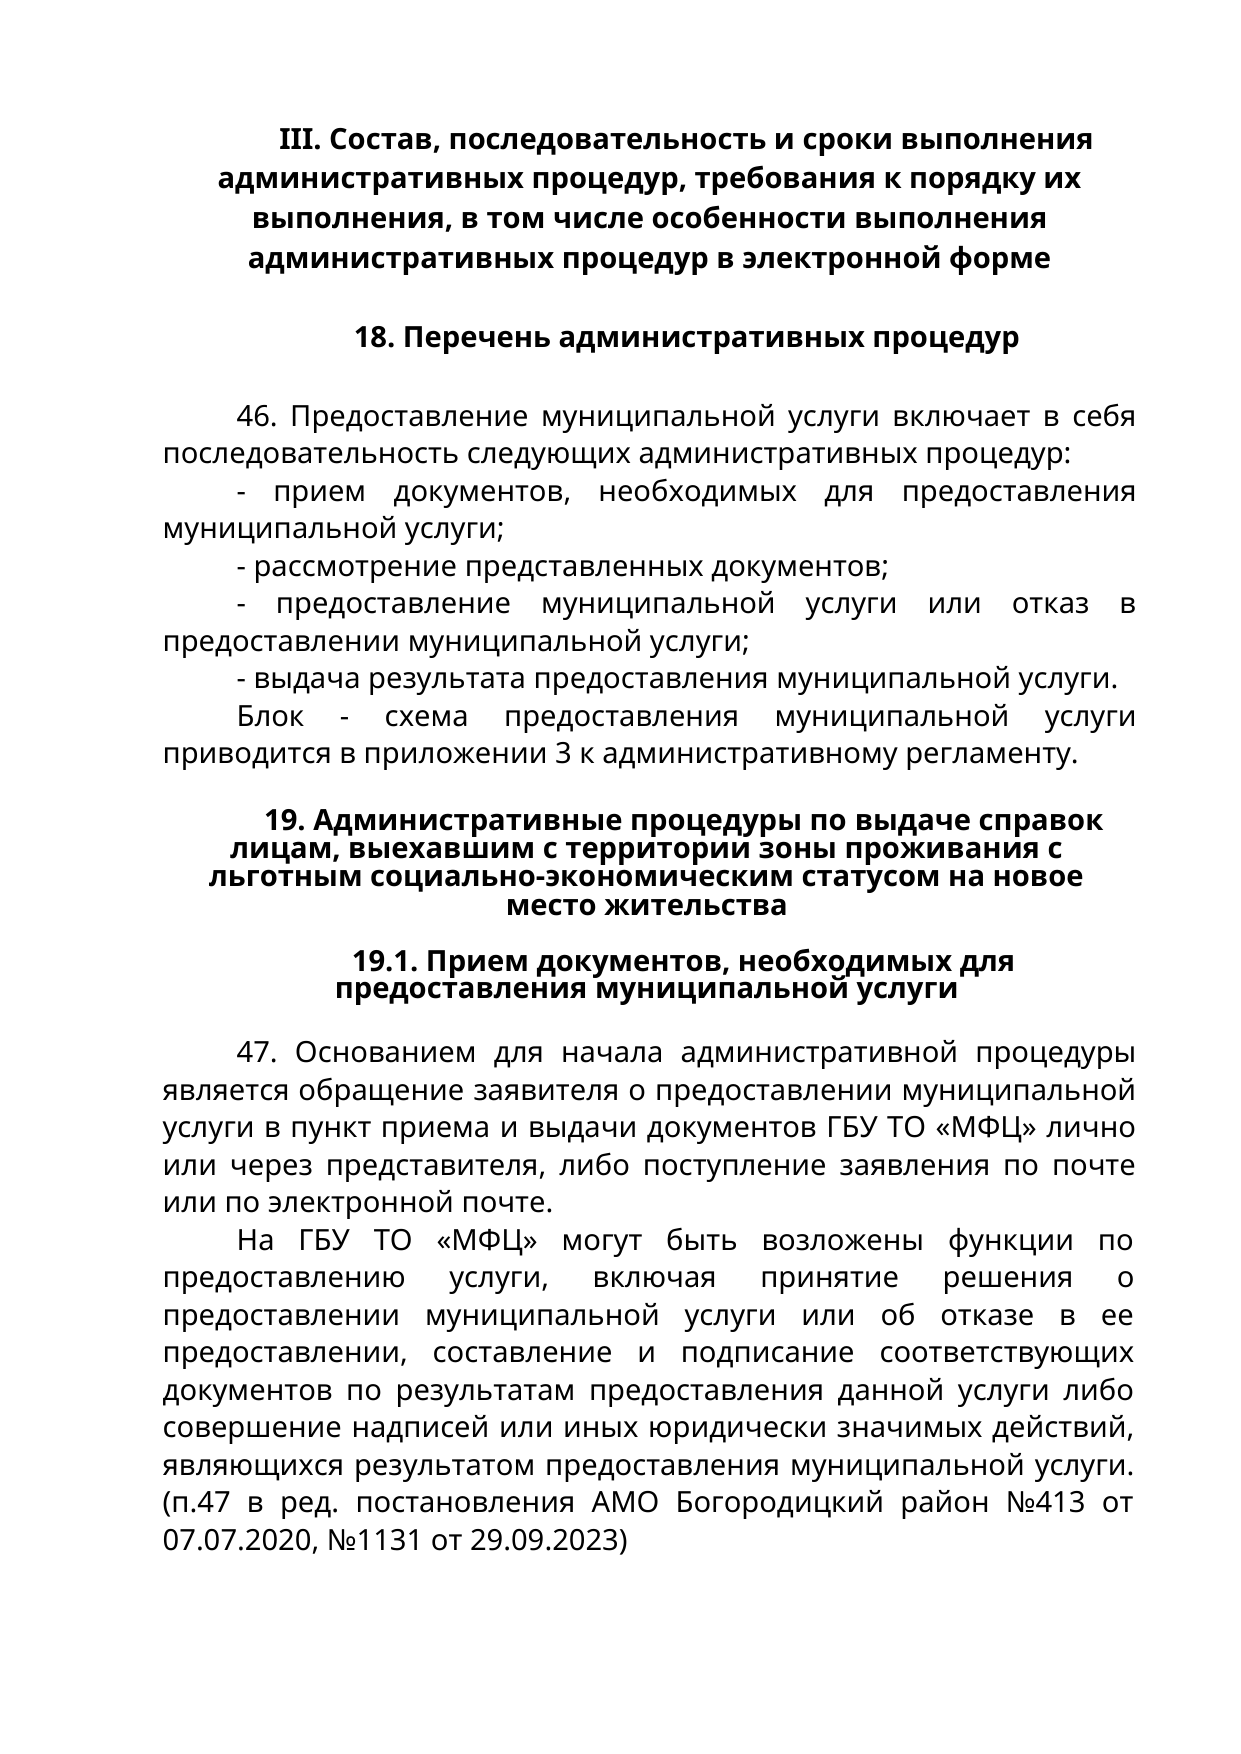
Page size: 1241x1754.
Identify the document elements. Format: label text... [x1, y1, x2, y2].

text Блок - схема предоставления муниципальной услуги приводится в приложении 3 к административному регламенту. [162, 696, 1137, 771]
text 46. Предоставление муниципальной услуги включает в себя последовательность следующих административных процедур: [162, 396, 1137, 471]
text - предоставление муниципальной услуги или отказ в предоставлении муниципальной услуги; [162, 583, 1137, 658]
text 19. Административные процедуры по выдаче справок лицам, выехавшим с территории зоны проживания с льготным социально-экономическим статусом на новое место жительства [162, 808, 1131, 921]
text 47. Основанием для начала административной процедуры является обращение заявителя о предоставлении муниципальной услуги в пункт приема и выдачи документов ГБУ ТО «МФЦ» лично или через представителя, либо поступление заявления по почте или по электронной почте. [162, 1033, 1137, 1220]
text 18. Перечень административных процедур [162, 317, 1137, 356]
text - рассмотрение представленных документов; [162, 546, 1137, 583]
text - прием документов, необходимых для предоставления муниципальной услуги; [162, 471, 1137, 546]
text На ГБУ ТО «МФЦ» могут быть возложены функции по предоставлению услуги, включая принятие решения о предоставлении муниципальной услуги или об отказе в ее предоставлении, составление и подписание соответствующих документов по результатам предоставления данной услуги либо совершение надписей или иных юридически значимых действий, являющихся результатом предоставления муниципальной услуги. (п.47 в ред. постановления АМО Богородицкий район №413 от 07.07.2020, №1131 от 29.09.2023) [162, 1220, 1135, 1558]
text III. Состав, последовательность и сроки выполнения административных процедур, требования к порядку их выполнения, в том числе особенности выполнения административных процедур в электронной форме [162, 118, 1137, 277]
text 19.1. Прием документов, необходимых для предоставления муниципальной услуги [162, 948, 1131, 1004]
text - выдача результата предоставления муниципальной услуги. [162, 658, 1137, 696]
